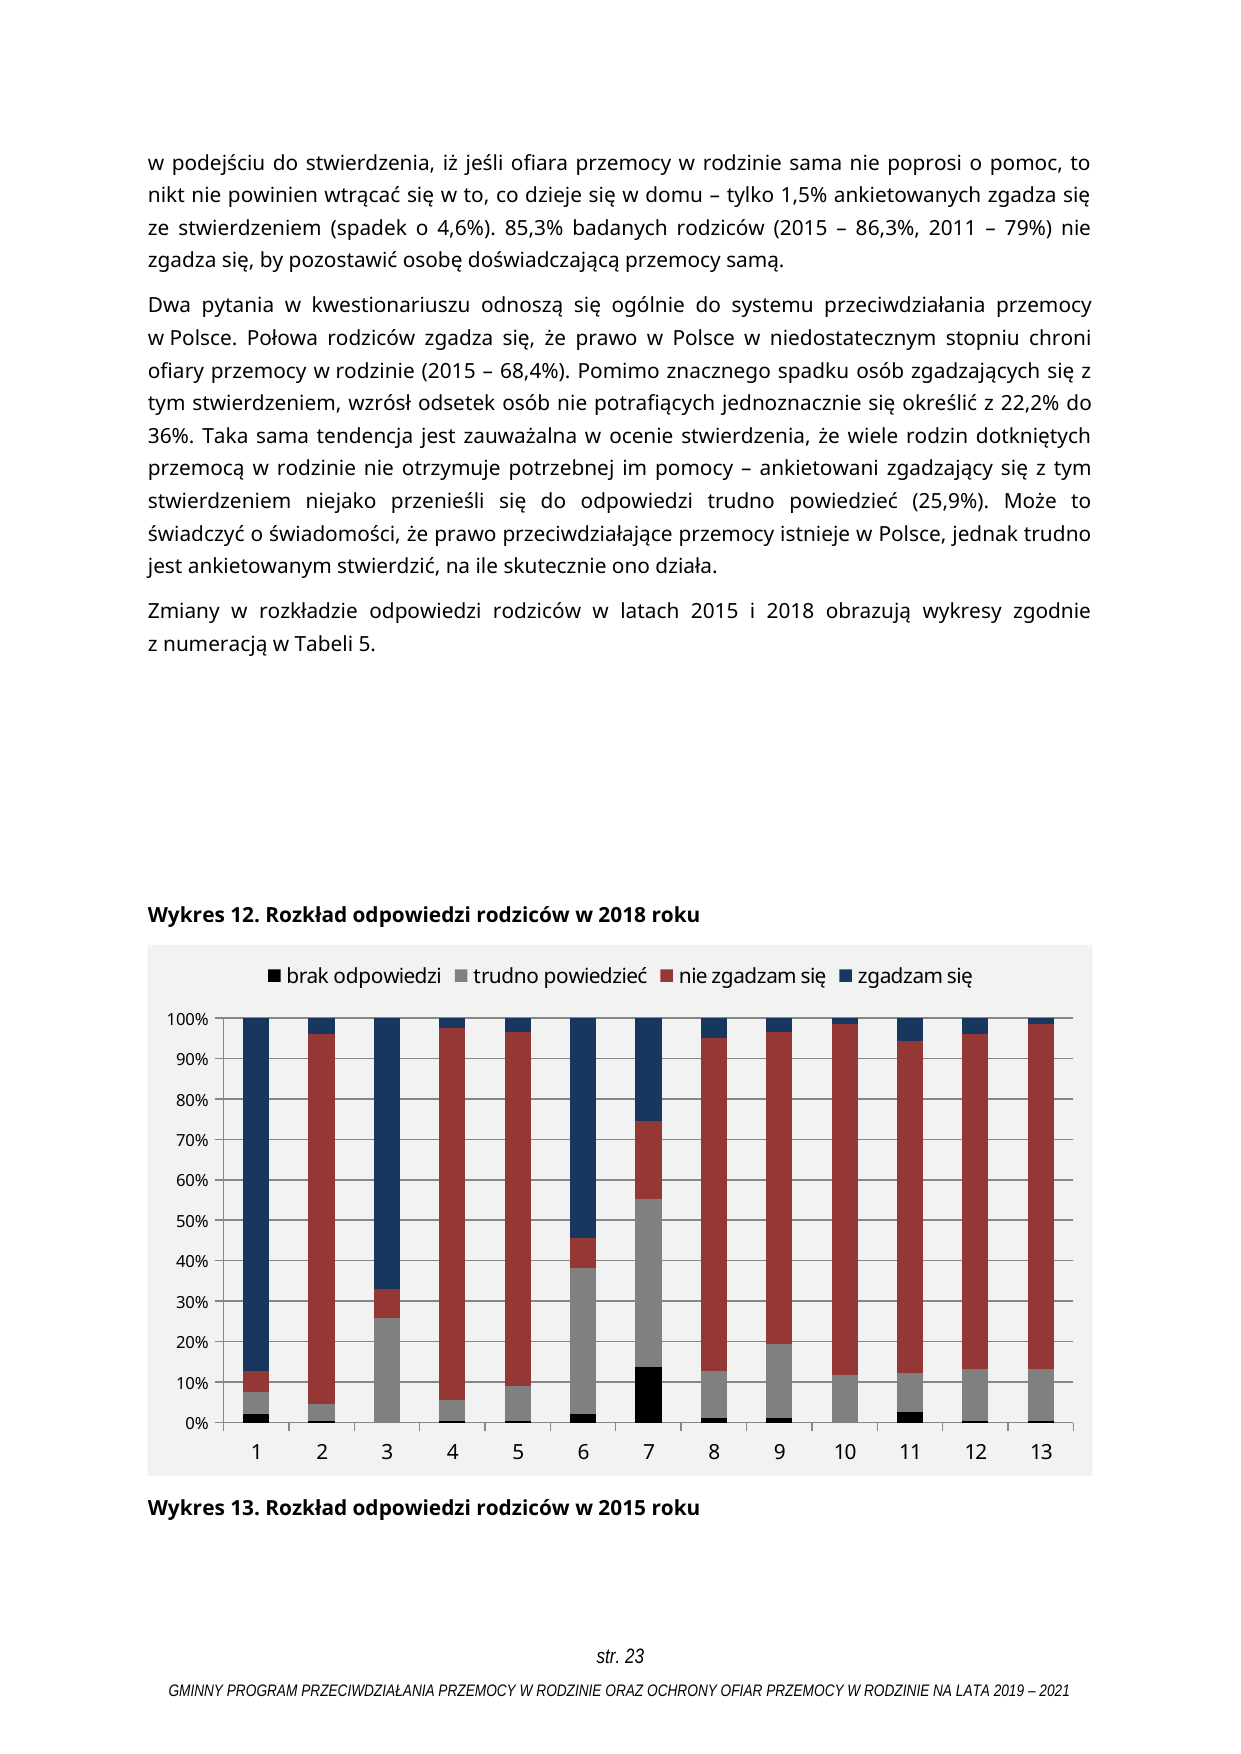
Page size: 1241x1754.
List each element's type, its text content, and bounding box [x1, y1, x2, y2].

text Dwa pytania w kwestionariuszu odnoszą się ogólnie do systemu przeciwdziałania przemocy w Polsce. Połowa rodziców zgadza się, że prawo w Polsce w niedostatecznym stopniu chroni ofiary przemocy w rodzinie (2015 – 68,4%). Pomimo znacznego spadku osób zgadzających się z tym stwierdzeniem, wzrósł odsetek osób nie potrafiących jednoznacznie się określić z 22,2% do 36%. Taka sama tendencja jest zauważalna w ocenie stwierdzenia, że wiele rodzin dotkniętych przemocą w rodzinie nie otrzymuje potrzebnej im pomocy – ankietowani zgadzający się z tym stwierdzeniem niejako przenieśli się do odpowiedzi trudno powiedzieć (25,9%). Może to świadczyć o świadomości, że prawo przeciwdziałające przemocy istnieje w Polsce, jednak trudno jest ankietowanym stwierdzić, na ile skutecznie ono działa. [148, 291, 1093, 580]
text Wykres 12. Rozkład odpowiedzi rodziców w 2018 roku [148, 900, 1093, 928]
text Zmiany w rozkładzie odpowiedzi rodziców w latach 2015 i 2018 obrazują wykresy zgodnie z numeracją w Tabeli 5. [148, 596, 1093, 657]
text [148, 148, 1093, 274]
text Wykres 13. Rozkład odpowiedzi rodziców w 2015 roku [148, 1493, 1093, 1521]
